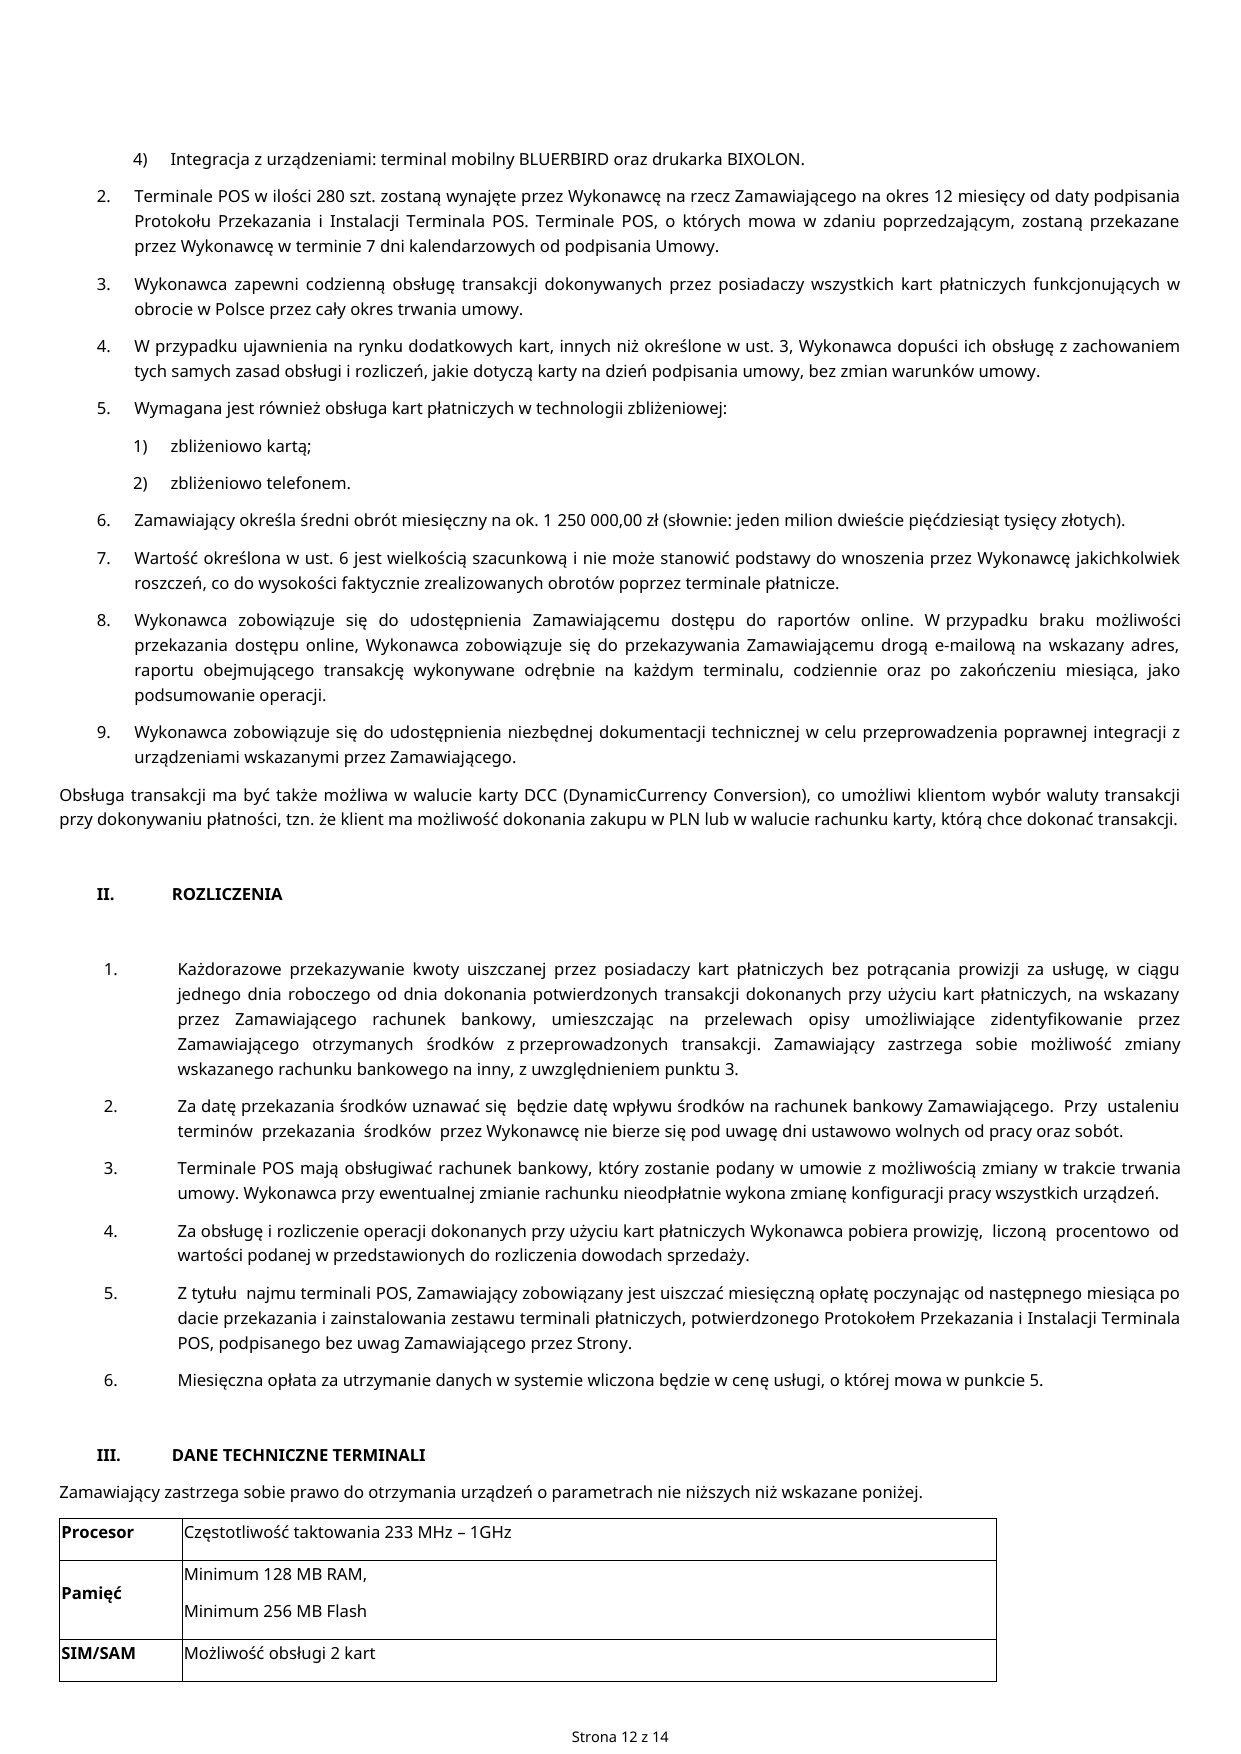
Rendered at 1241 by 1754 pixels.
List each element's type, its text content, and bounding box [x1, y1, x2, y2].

table_cell Możliwość obsługi 2 kart [183, 1640, 996, 1681]
list Wartość określona w ust. 6 jest wielkością szacunkową i nie może stanowić podstawy do wnoszenia przez Wykonawcę jakichkolwiek roszczeń, co do wysokości faktycznie zrealizowanych obrotów poprzez terminale płatnicze. [97, 546, 1181, 594]
list Miesięczna opłata za utrzymanie danych w systemie wliczona będzie w cenę usługi, o której mowa w punkcie 5. [103, 1369, 1181, 1391]
list Wykonawca zobowiązuje się do udostępnienia Zamawiającemu dostępu do raportów online. W przypadku braku możliwości przekazania dostępu online, Wykonawca zobowiązuje się do przekazywania Zamawiającemu drogą e-mailową na wskazany adres, raportu obejmującego transakcję wykonywane odrębnie na każdym terminalu, codziennie oraz po zakończeniu miesiąca, jako podsumowanie operacji. [97, 609, 1181, 706]
text Zamawiający zastrzega sobie prawo do otrzymania urządzeń o parametrach nie niższych niż wskazane poniżej. [59, 1481, 1181, 1503]
table_cell Pamięć [60, 1561, 182, 1639]
text Obsługa transakcji ma być także możliwa w walucie karty DCC (DynamicCurrency Conversion), co umożliwi klientom wybór waluty transakcji przy dokonywaniu płatności, tzn. że klient ma możliwość dokonania zakupu w PLN lub w walucie rachunku karty, którą chce dokonać transakcji. [59, 783, 1181, 831]
list Każdorazowe przekazywanie kwoty uiszczanej przez posiadaczy kart płatniczych bez potrącania prowizji za usługę, w ciągu jednego dnia roboczego od dnia dokonania potwierdzonych transakcji dokonanych przy użyciu kart płatniczych, na wskazany przez Zamawiającego rachunek bankowy, umieszczając na przelewach opisy umożliwiające zidentyfikowanie przez Zamawiającego otrzymanych środków z przeprowadzonych transakcji. Zamawiający zastrzega sobie możliwość zmiany wskazanego rachunku bankowego na inny, z uwzględnieniem punktu 3. [103, 958, 1181, 1080]
list W przypadku ujawnienia na rynku dodatkowych kart, innych niż określone w ust. 3, Wykonawca dopuści ich obsługę z zachowaniem tych samych zasad obsługi i rozliczeń, jakie dotyczą karty na dzień podpisania umowy, bez zmian warunków umowy. [97, 334, 1181, 382]
list Integracja z urządzeniami: terminal mobilny BLUERBIRD oraz drukarka BIXOLON. [133, 148, 1181, 170]
table_cell Minimum 128 MB RAM, Minimum 256 MB Flash [183, 1561, 996, 1639]
list Za obsługę i rozliczenie operacji dokonanych przy użyciu kart płatniczych Wykonawca pobiera prowizję, liczoną procentowo od wartości podanej w przedstawionych do rozliczenia dowodach sprzedaży. [103, 1219, 1181, 1267]
table_header Częstotliwość taktowania 233 MHz – 1GHz [183, 1519, 996, 1560]
table_header Procesor [60, 1519, 182, 1560]
list ROZLICZENIA [97, 883, 1181, 906]
list Terminale POS mają obsługiwać rachunek bankowy, który zostanie podany w umowie z możliwością zmiany w trakcie trwania umowy. Wykonawca przy ewentualnej zmianie rachunku nieodpłatnie wykona zmianę konfiguracji pracy wszystkich urządzeń. [103, 1157, 1181, 1204]
list zbliżeniowo kartą; [133, 434, 1181, 457]
list Terminale POS w ilości 280 szt. zostaną wynajęte przez Wykonawcę na rzecz Zamawiającego na okres 12 miesięcy od daty podpisania Protokołu Przekazania i Instalacji Terminala POS. Terminale POS, o których mowa w zdaniu poprzedzającym, zostaną przekazane przez Wykonawcę w terminie 7 dni kalendarzowych od podpisania Umowy. [97, 185, 1181, 258]
list Zamawiający określa średni obrót miesięczny na ok. 1 250 000,00 zł (słownie: jeden milion dwieście pięćdziesiąt tysięcy złotych). [97, 509, 1181, 532]
list Z tytułu najmu terminali POS, Zamawiający zobowiązany jest uiszczać miesięczną opłatę poczynając od następnego miesiąca po dacie przekazania i zainstalowania zestawu terminali płatniczych, potwierdzonego Protokołem Przekazania i Instalacji Terminala POS, podpisanego bez uwag Zamawiającego przez Strony. [103, 1281, 1181, 1354]
list DANE TECHNICZNE TERMINALI [97, 1443, 1181, 1466]
list Wykonawca zapewni codzienną obsługę transakcji dokonywanych przez posiadaczy wszystkich kart płatniczych funkcjonujących w obrocie w Polsce przez cały okres trwania umowy. [97, 272, 1181, 320]
list Wymagana jest również obsługa kart płatniczych w technologii zbliżeniowej: [97, 397, 1181, 419]
list Wykonawca zobowiązuje się do udostępnienia niezbędnej dokumentacji technicznej w celu przeprowadzenia poprawnej integracji z urządzeniami wskazanymi przez Zamawiającego. [97, 721, 1181, 768]
table_cell SIM/SAM [60, 1640, 182, 1681]
list zbliżeniowo telefonem. [133, 472, 1181, 494]
list Za datę przekazania środków uznawać się będzie datę wpływu środków na rachunek bankowy Zamawiającego. Przy ustaleniu terminów przekazania środków przez Wykonawcę nie bierze się pod uwagę dni ustawowo wolnych od pracy oraz sobót. [103, 1094, 1181, 1142]
